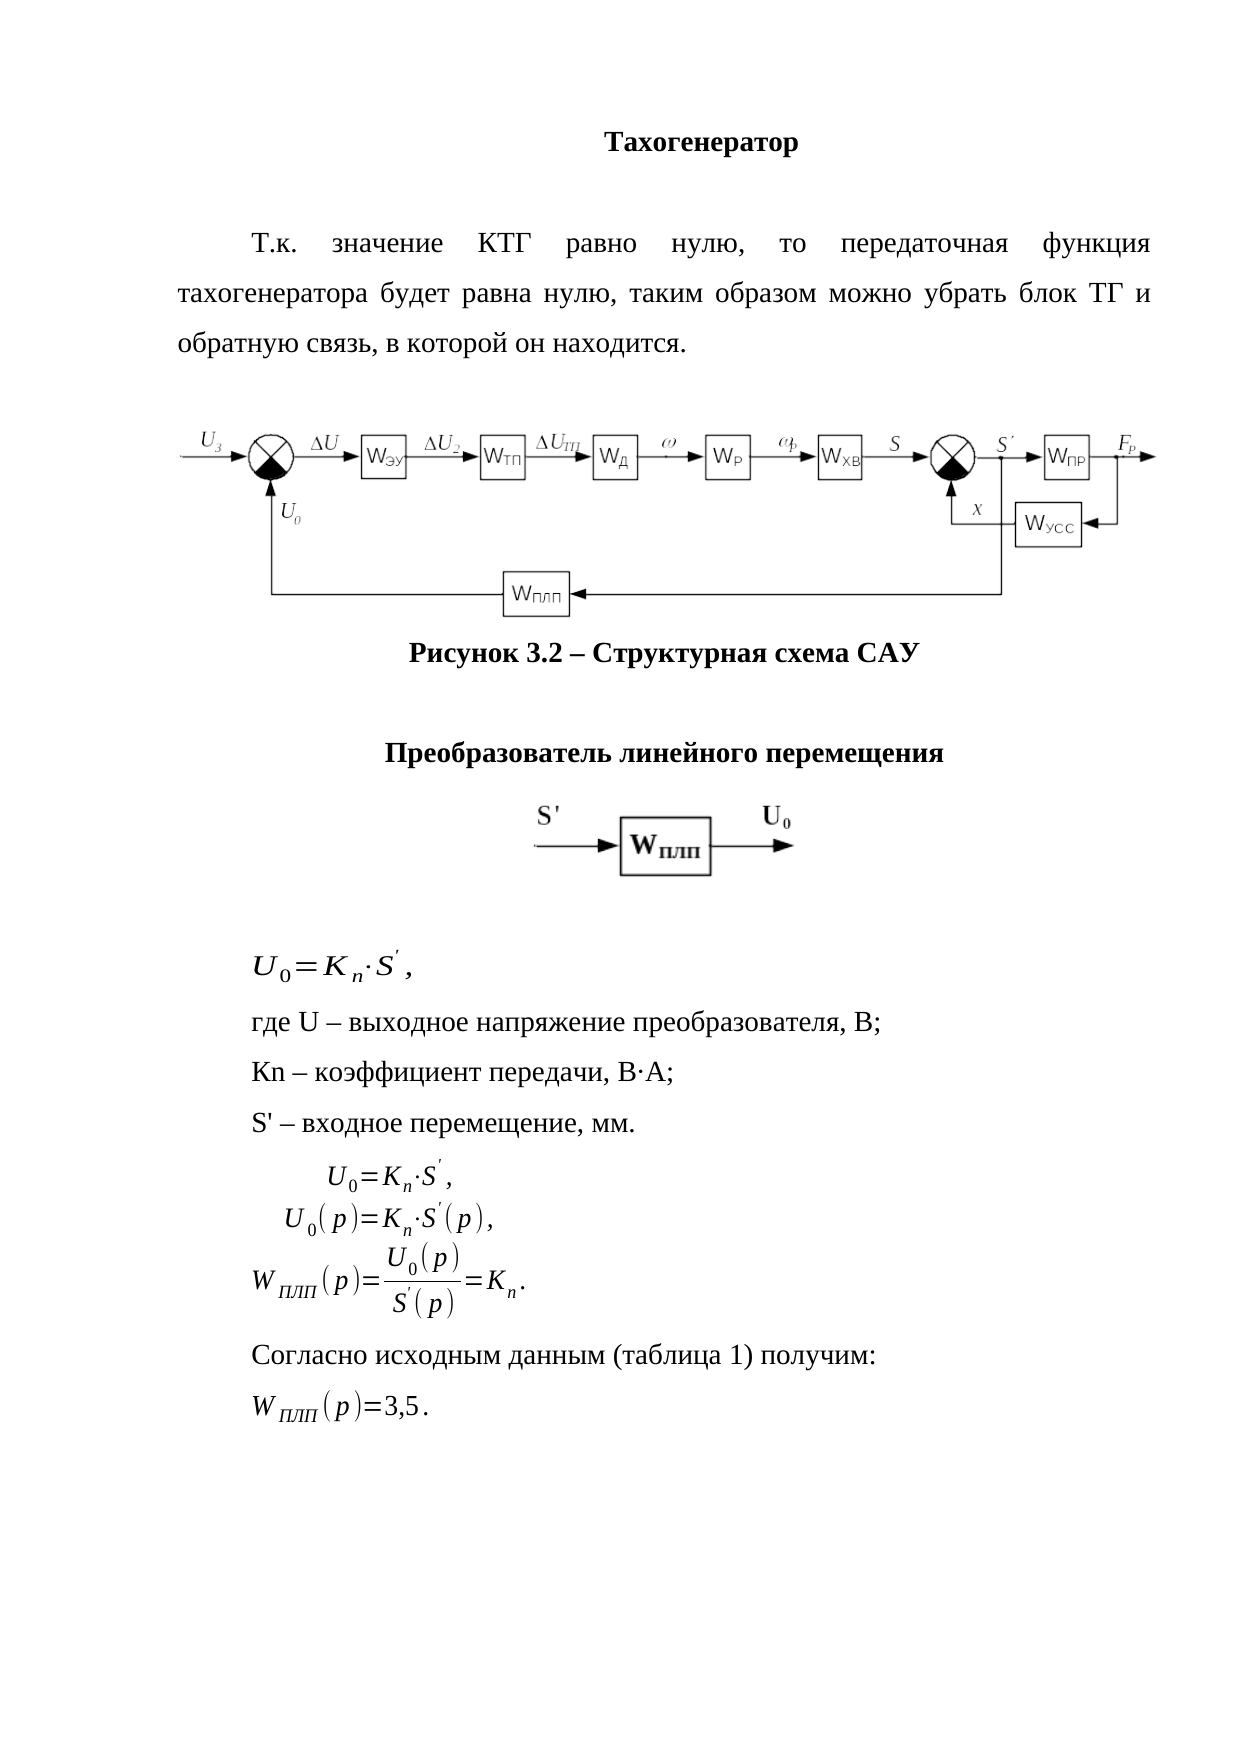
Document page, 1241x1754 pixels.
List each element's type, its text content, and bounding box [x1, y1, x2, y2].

text S' – входное перемещение, мм. [177, 1105, 1152, 1138]
text Тахогенератор [177, 124, 1152, 158]
text Рисунок 3.2 – Структурная схема САУ [177, 426, 1152, 668]
text Преобразователь линейного перемещения [177, 736, 1152, 769]
text Согласно исходным данным (таблица 1) получим: [177, 1337, 1152, 1371]
text где U – выходное напряжение преобразователя, В; [177, 1004, 1152, 1038]
text Кn – коэффициент передачи, В·А; [177, 1054, 1152, 1088]
text Т.к. значение КТГ равно нулю, то передаточная функция тахогенератора будет равна нулю, таким образом можно убрать блок ТГ и обратную связь, в которой он находится. [177, 225, 1152, 359]
